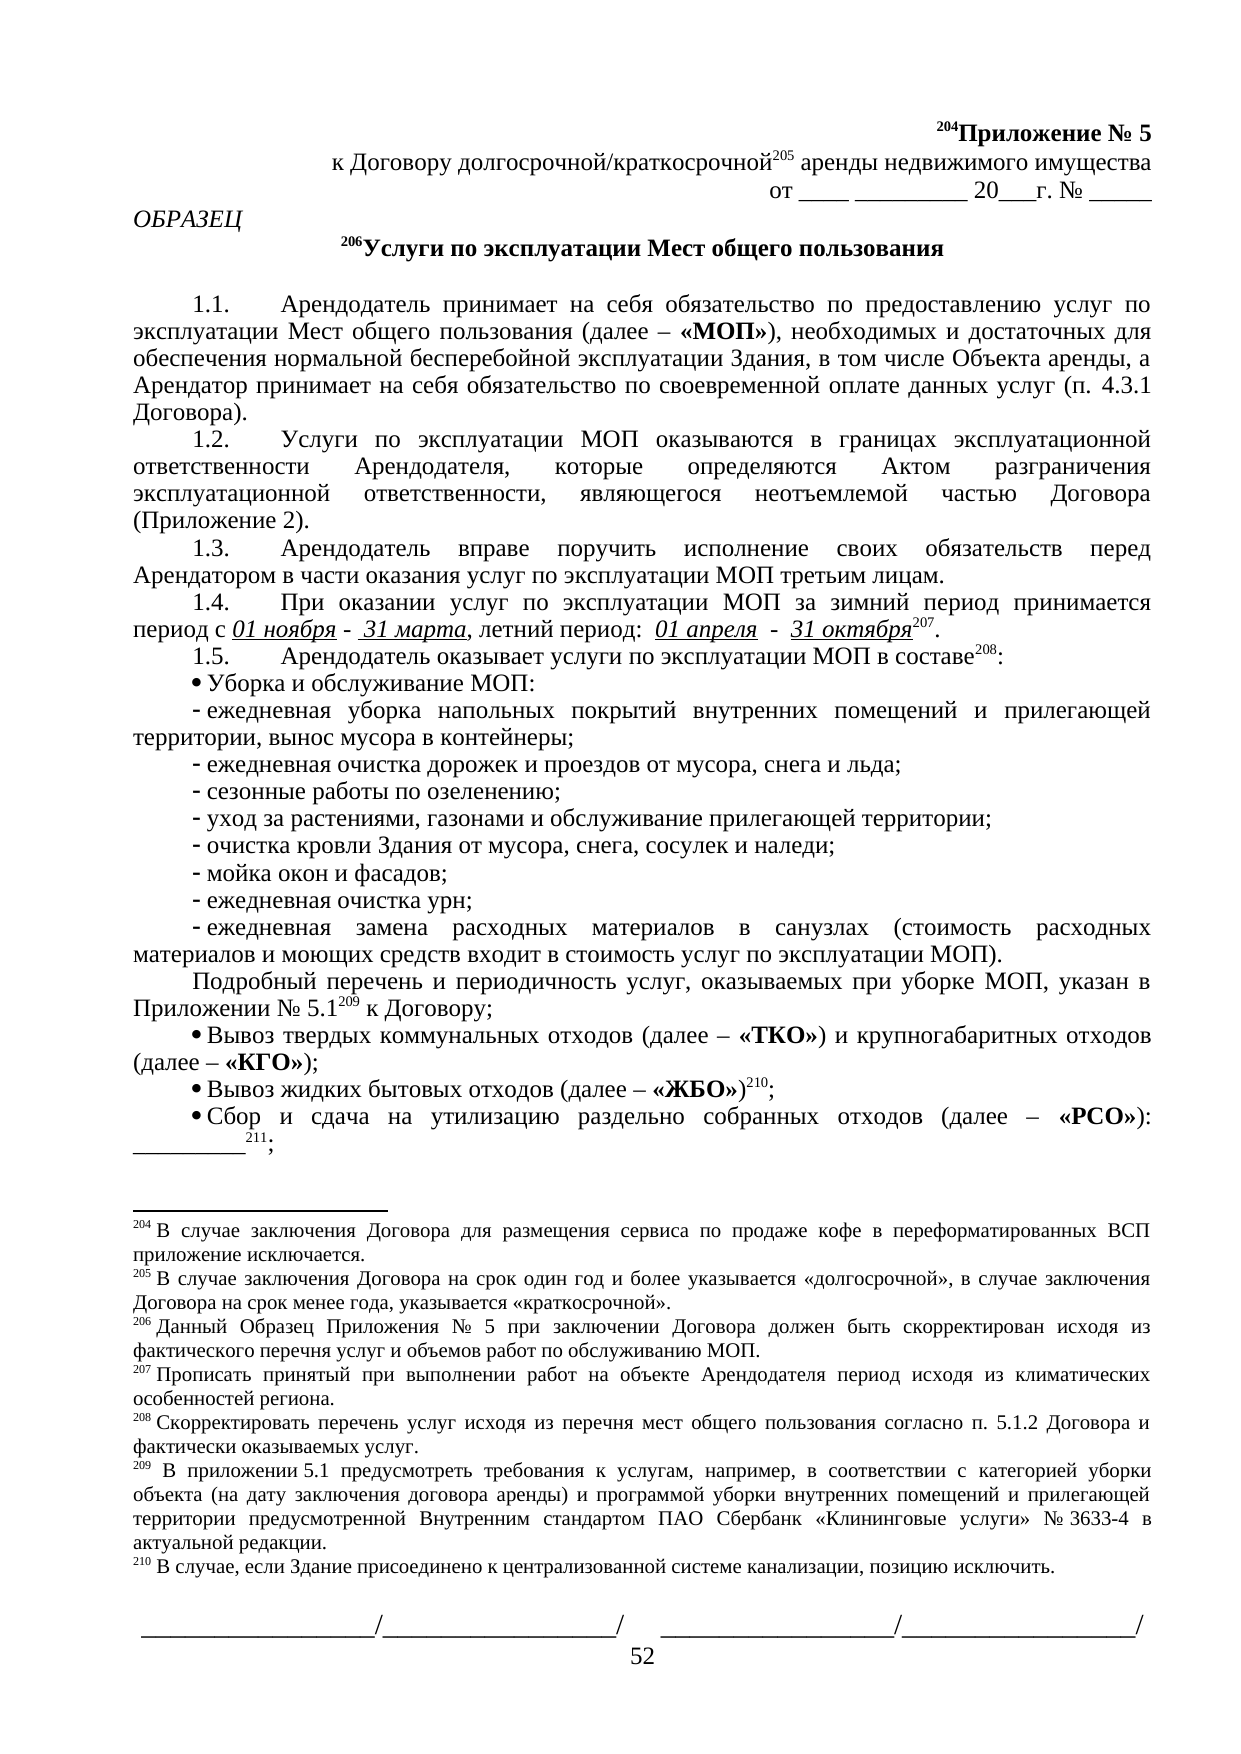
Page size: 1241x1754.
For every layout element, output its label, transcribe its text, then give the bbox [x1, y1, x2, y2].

text ОБРАЗЕЦ [133, 204, 1152, 233]
list Уборка и обслуживание МОП: [133, 670, 1152, 697]
list уход за растениями, газонами и обслуживание прилегающей территории; [133, 805, 1152, 832]
list ежедневная уборка напольных покрытий внутренних помещений и прилегающей территории, вынос мусора в контейнеры; [133, 697, 1152, 751]
list ежедневная очистка урн; [133, 886, 1152, 913]
list ежедневная очистка дорожек и проездов от мусора, снега и льда; [133, 751, 1152, 778]
list мойка окон и фасадов; [133, 859, 1152, 886]
list Сбор и сдача на утилизацию раздельно собранных отходов (далее – «РСО»): _________; [133, 1103, 1152, 1157]
list Услуги по эксплуатации МОП оказываются в границах эксплуатационной ответственности Арендодателя, которые определяются Актом разграничения эксплуатационной ответственности, являющегося неотъемлемой частью Договора (Приложение 2). [133, 426, 1152, 534]
list Арендодатель принимает на себя обязательство по предоставлению услуг по эксплуатации Мест общего пользования (далее – «МОП»), необходимых и достаточных для обеспечения нормальной бесперебойной эксплуатации Здания, в том числе Объекта аренды, а Арендатор принимает на себя обязательство по своевременной оплате данных услуг (п. 4.3.1 Договора). [133, 291, 1152, 426]
text от ____ _________ 20___г. № _____ [133, 176, 1152, 204]
list Приложение № 5 [207, 118, 1152, 147]
list Вывоз жидких бытовых отходов (далее – «ЖБО»); [133, 1076, 1152, 1103]
text к Договору долгосрочной/краткосрочной аренды недвижимого имущества [133, 147, 1152, 176]
list сезонные работы по озеленению; [133, 778, 1152, 805]
list Вывоз твердых коммунальных отходов (далее – «ТКО») и крупногабаритных отходов (далее – «КГО»); [133, 1022, 1152, 1076]
list ежедневная замена расходных материалов в санузлах (стоимость расходных материалов и моющих средств входит в стоимость услуг по эксплуатации МОП). [133, 913, 1152, 968]
list При оказании услуг по эксплуатации МОП за зимний период принимается период с 01 ноября - 31 марта, летний период: 01 апреля - 31 октября. [133, 588, 1152, 643]
text Подробный перечень и периодичность услуг, оказываемых при уборке МОП, указан в Приложении № 5.1 к Договору; [133, 968, 1152, 1022]
list Арендодатель оказывает услуги по эксплуатации МОП в составе: [133, 643, 1152, 670]
text Услуги по эксплуатации Мест общего пользования [133, 233, 1152, 262]
list очистка кровли Здания от мусора, снега, сосулек и наледи; [133, 832, 1152, 859]
list Арендодатель вправе поручить исполнение своих обязательств перед Арендатором в части оказания услуг по эксплуатации МОП третьим лицам. [133, 534, 1152, 588]
